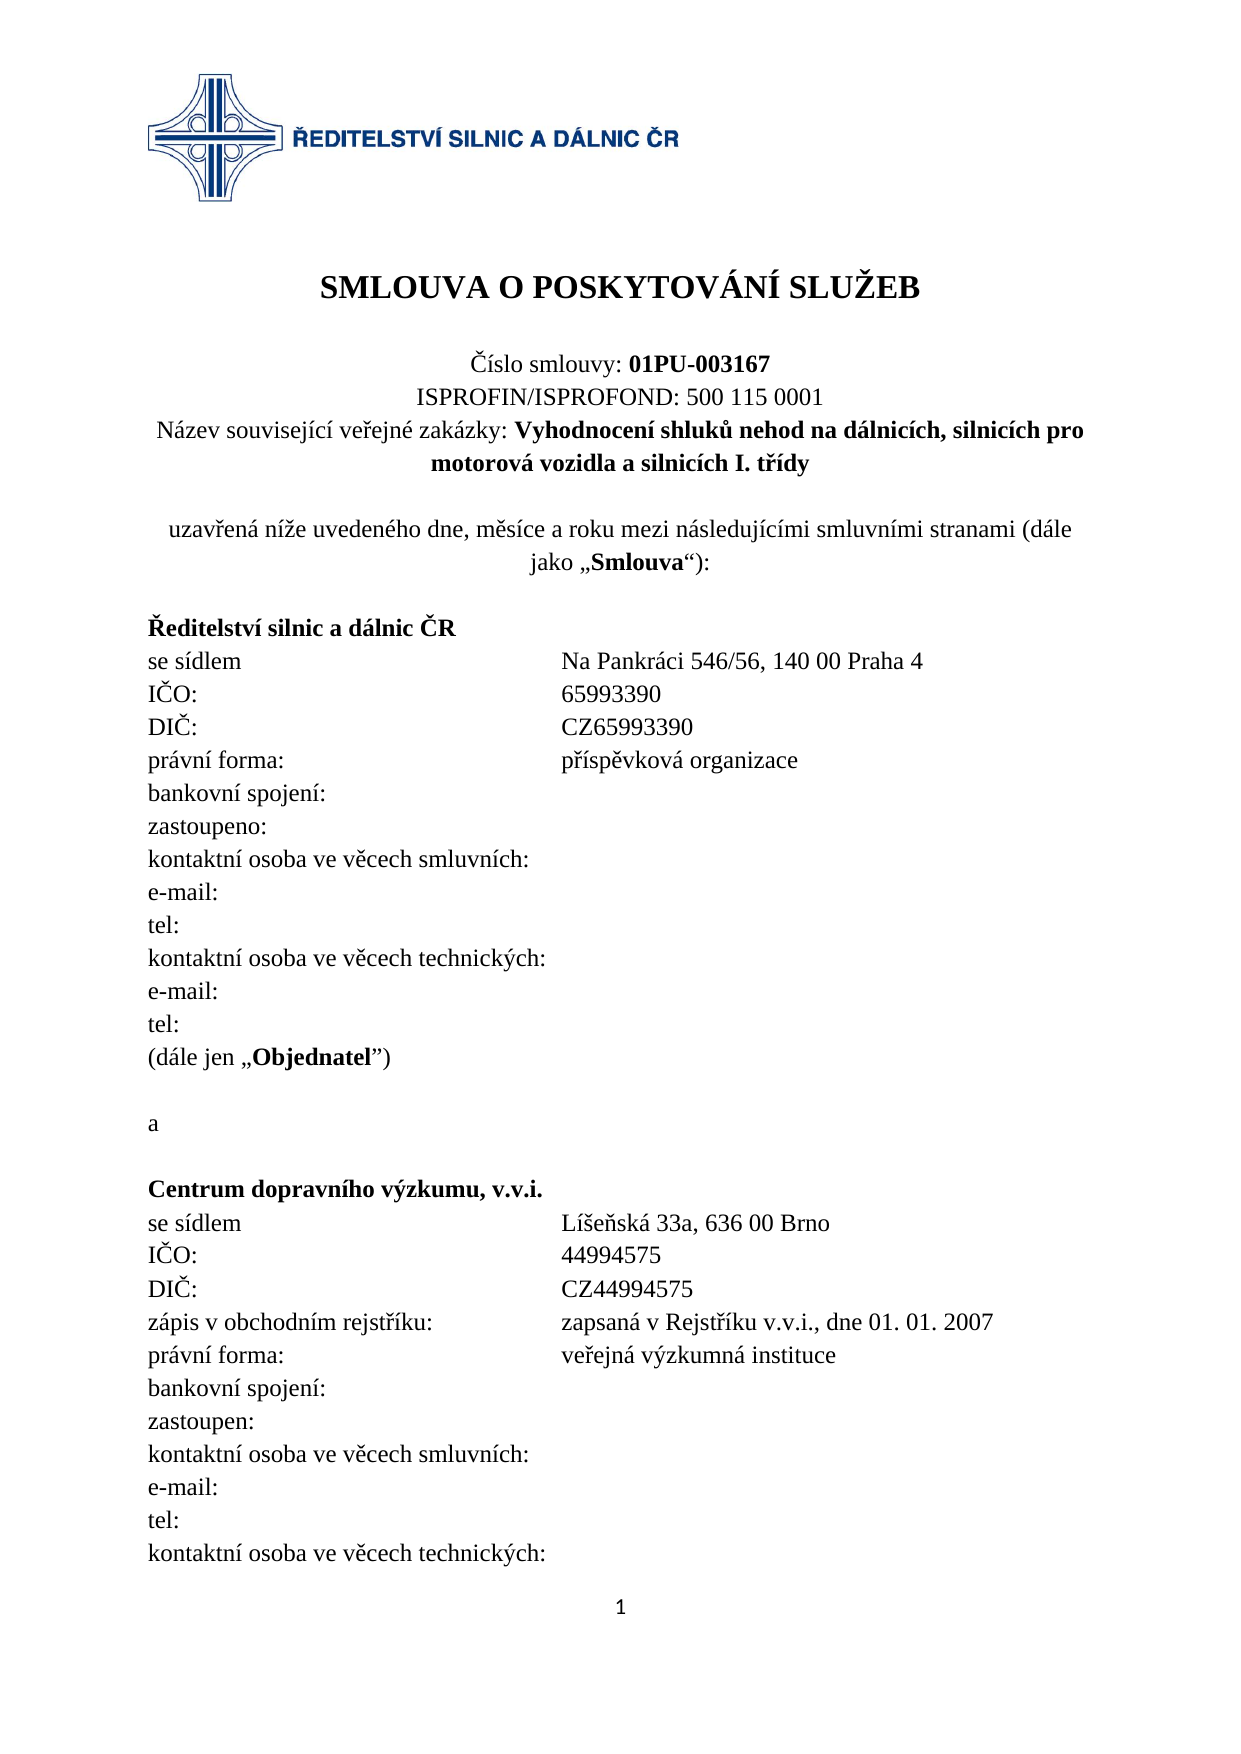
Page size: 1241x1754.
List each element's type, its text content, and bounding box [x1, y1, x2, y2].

text (dále jen „Objednatel”) [148, 1042, 1092, 1071]
text zastoupeno: [148, 811, 1092, 840]
text Centrum dopravního výzkumu, v.v.i. [148, 1174, 1092, 1203]
text kontaktní osoba ve věcech technických: [148, 1538, 1092, 1567]
text zastoupen: [148, 1406, 1092, 1434]
text DIČ: CZ44994575 [148, 1274, 1092, 1302]
text SMLOUVA O POSKYTOVÁNÍ SLUŽEB [148, 267, 1092, 306]
text zápis v obchodním rejstříku: zapsaná v Rejstříku v.v.i., dne 01. 01. 2007 [148, 1307, 1092, 1335]
text uzavřená níže uvedeného dne, měsíce a roku mezi následujícími smluvními stranami (dále jako „Smlouva“): [148, 514, 1092, 576]
text IČO: 44994575 [148, 1241, 1092, 1269]
text kontaktní osoba ve věcech smluvních: [148, 1439, 1092, 1467]
text tel: [148, 1505, 1092, 1533]
text Název související veřejné zakázky: Vyhodnocení shluků nehod na dálnicích, silnicích pro motorová vozidla a silnicích I. třídy [148, 415, 1092, 477]
text bankovní spojení: [148, 1373, 1092, 1401]
picture [147, 73, 679, 202]
text kontaktní osoba ve věcech smluvních: [148, 844, 1092, 873]
text DIČ: CZ65993390 [148, 712, 1092, 741]
text a [148, 1108, 1092, 1137]
text ISPROFIN/ISPROFOND: 500 115 0001 [148, 382, 1092, 411]
text Ředitelství silnic a dálnic ČR [148, 613, 1092, 642]
text se sídlem Líšeňská 33a, 636 00 Brno [148, 1208, 1092, 1236]
text se sídlem Na Pankráci 546/56, 140 00 Praha 4 [148, 646, 1092, 675]
text tel: [148, 1009, 1092, 1038]
text e-mail: [148, 1472, 1092, 1501]
text Číslo smlouvy: 01PU-003167 [148, 349, 1092, 378]
text IČO: 65993390 [148, 679, 1092, 708]
text bankovní spojení: [148, 778, 1092, 807]
text právní forma: příspěvková organizace [148, 745, 1092, 774]
text e-mail: [148, 877, 1092, 906]
text právní forma: veřejná výzkumná instituce [148, 1340, 1092, 1368]
text tel: [148, 910, 1092, 939]
text kontaktní osoba ve věcech technických: [148, 943, 1092, 972]
text e-mail: [148, 976, 1092, 1005]
